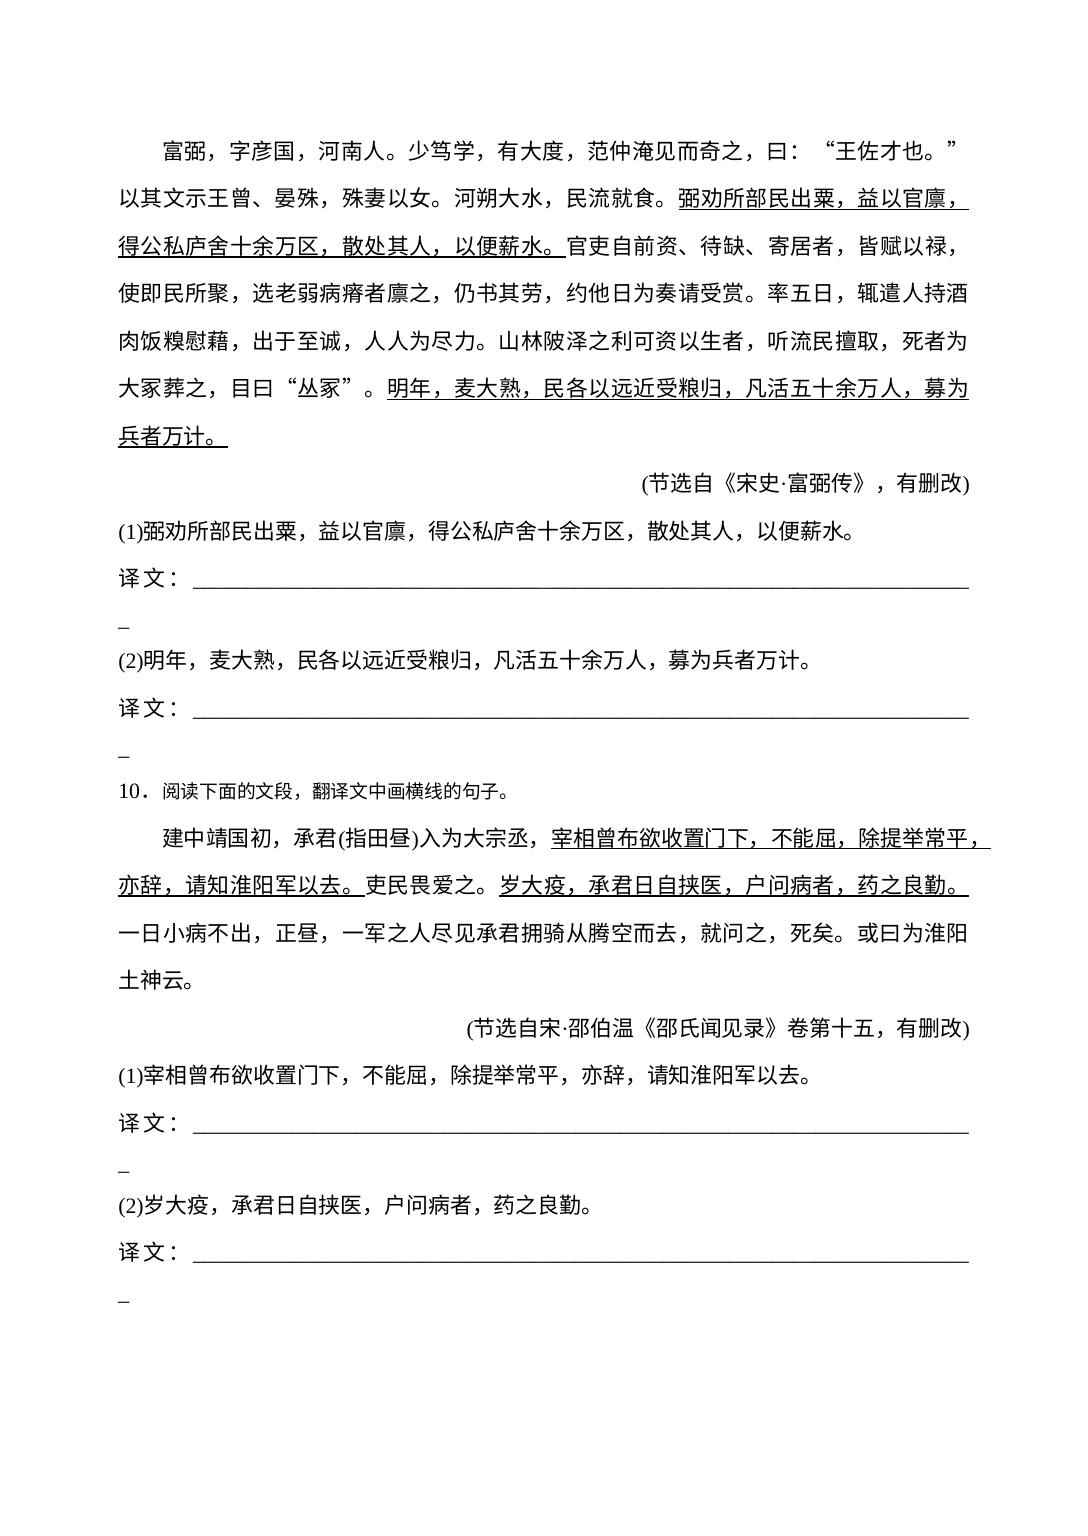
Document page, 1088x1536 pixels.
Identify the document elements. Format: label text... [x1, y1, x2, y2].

text 译文：________________________________________________________________________ [118, 1235, 969, 1305]
text 译文：________________________________________________________________________ [118, 691, 969, 761]
text (1)弼劝所部民出粟，益以官廪，得公私庐舍十余万区，散处其人，以便薪水。 [118, 514, 969, 546]
text 译文：________________________________________________________________________ [118, 1106, 969, 1175]
text (节选自宋·邵伯温《邵氏闻见录》卷第十五，有删改) [118, 1011, 969, 1042]
text 10．阅读下面的文段，翻译文中画横线的句子。 [118, 773, 969, 805]
text (1)宰相曾布欲收置门下，不能屈，除提举常平，亦辞，请知淮阳军以去。 [118, 1058, 969, 1090]
text 富弼，字彦国，河南人。少笃学，有大度，范仲淹见而奇之，曰：“王佐才也。”以其文示王曾、晏殊，殊妻以女。河朔大水，民流就食。弼劝所部民出粟，益以官廪，得公私庐舍十余万区，散处其人，以便薪水。官吏自前资、待缺、寄居者，皆赋以禄，使即民所聚，选老弱病瘠者廪之，仍书其劳，约他日为奏请受赏。率五日，辄遣人持酒肉饭糗慰藉，出于至诚，人人为尽力。山林陂泽之利可资以生者，听流民擅取，死者为大冢葬之，目曰“丛冢”。明年，麦大熟，民各以远近受粮归，凡活五十余万人，募为兵者万计。 [118, 134, 969, 451]
text (节选自《宋史·富弼传》，有删改) [118, 466, 969, 498]
text (2)岁大疫，承君日自挟医，户问病者，药之良勤。 [118, 1188, 969, 1219]
text 建中靖国初，承君(指田昼)入为大宗丞，宰相曾布欲收置门下，不能屈，除提举常平，亦辞，请知淮阳军以去。吏民畏爱之。岁大疫，承君日自挟医，户问病者，药之良勤。一日小病不出，正昼，一军之人尽见承君拥骑从腾空而去，就问之，死矣。或曰为淮阳土神云。 [118, 821, 969, 995]
text (2)明年，麦大熟，民各以远近受粮归，凡活五十余万人，募为兵者万计。 [118, 643, 969, 675]
text 译文：________________________________________________________________________ [118, 561, 969, 631]
